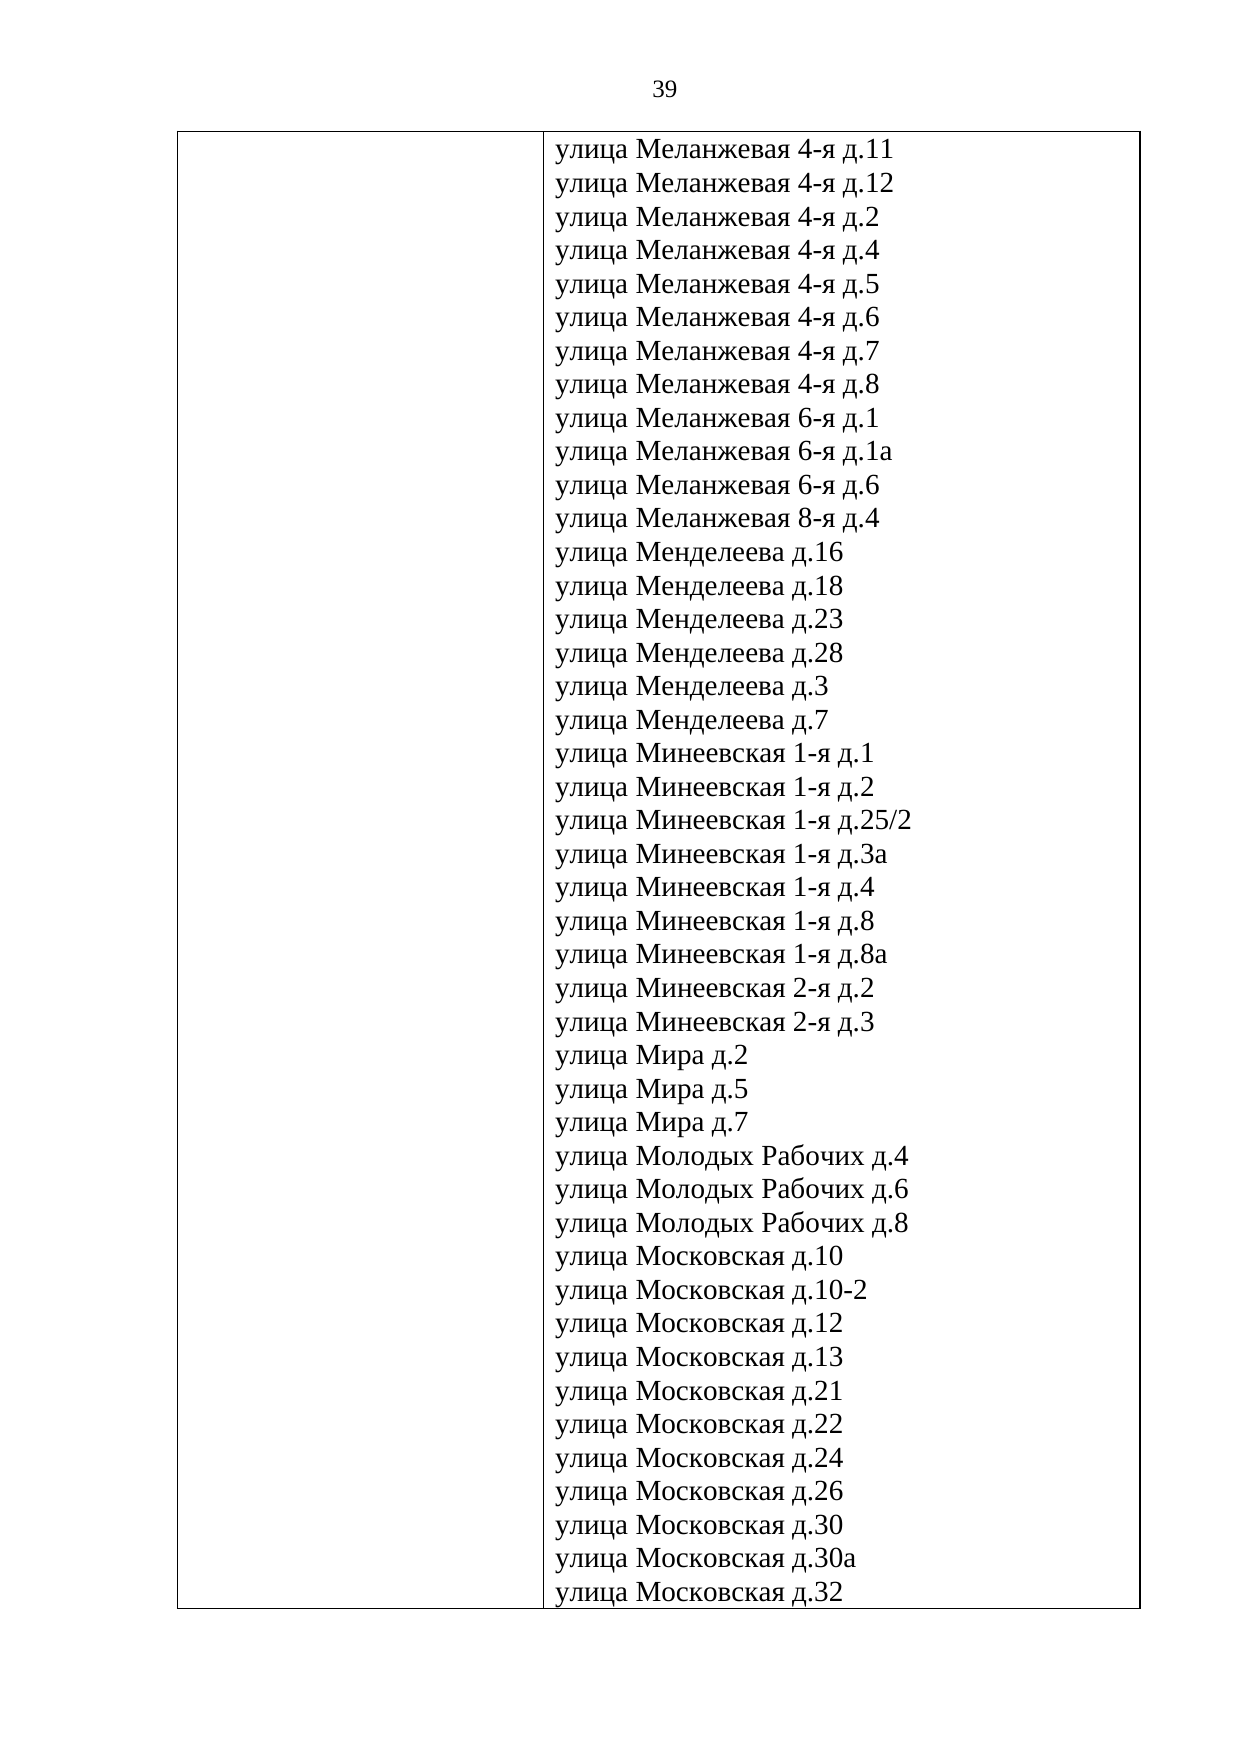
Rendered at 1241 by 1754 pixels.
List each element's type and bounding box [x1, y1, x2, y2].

table_cell [178, 132, 543, 1607]
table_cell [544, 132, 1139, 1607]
